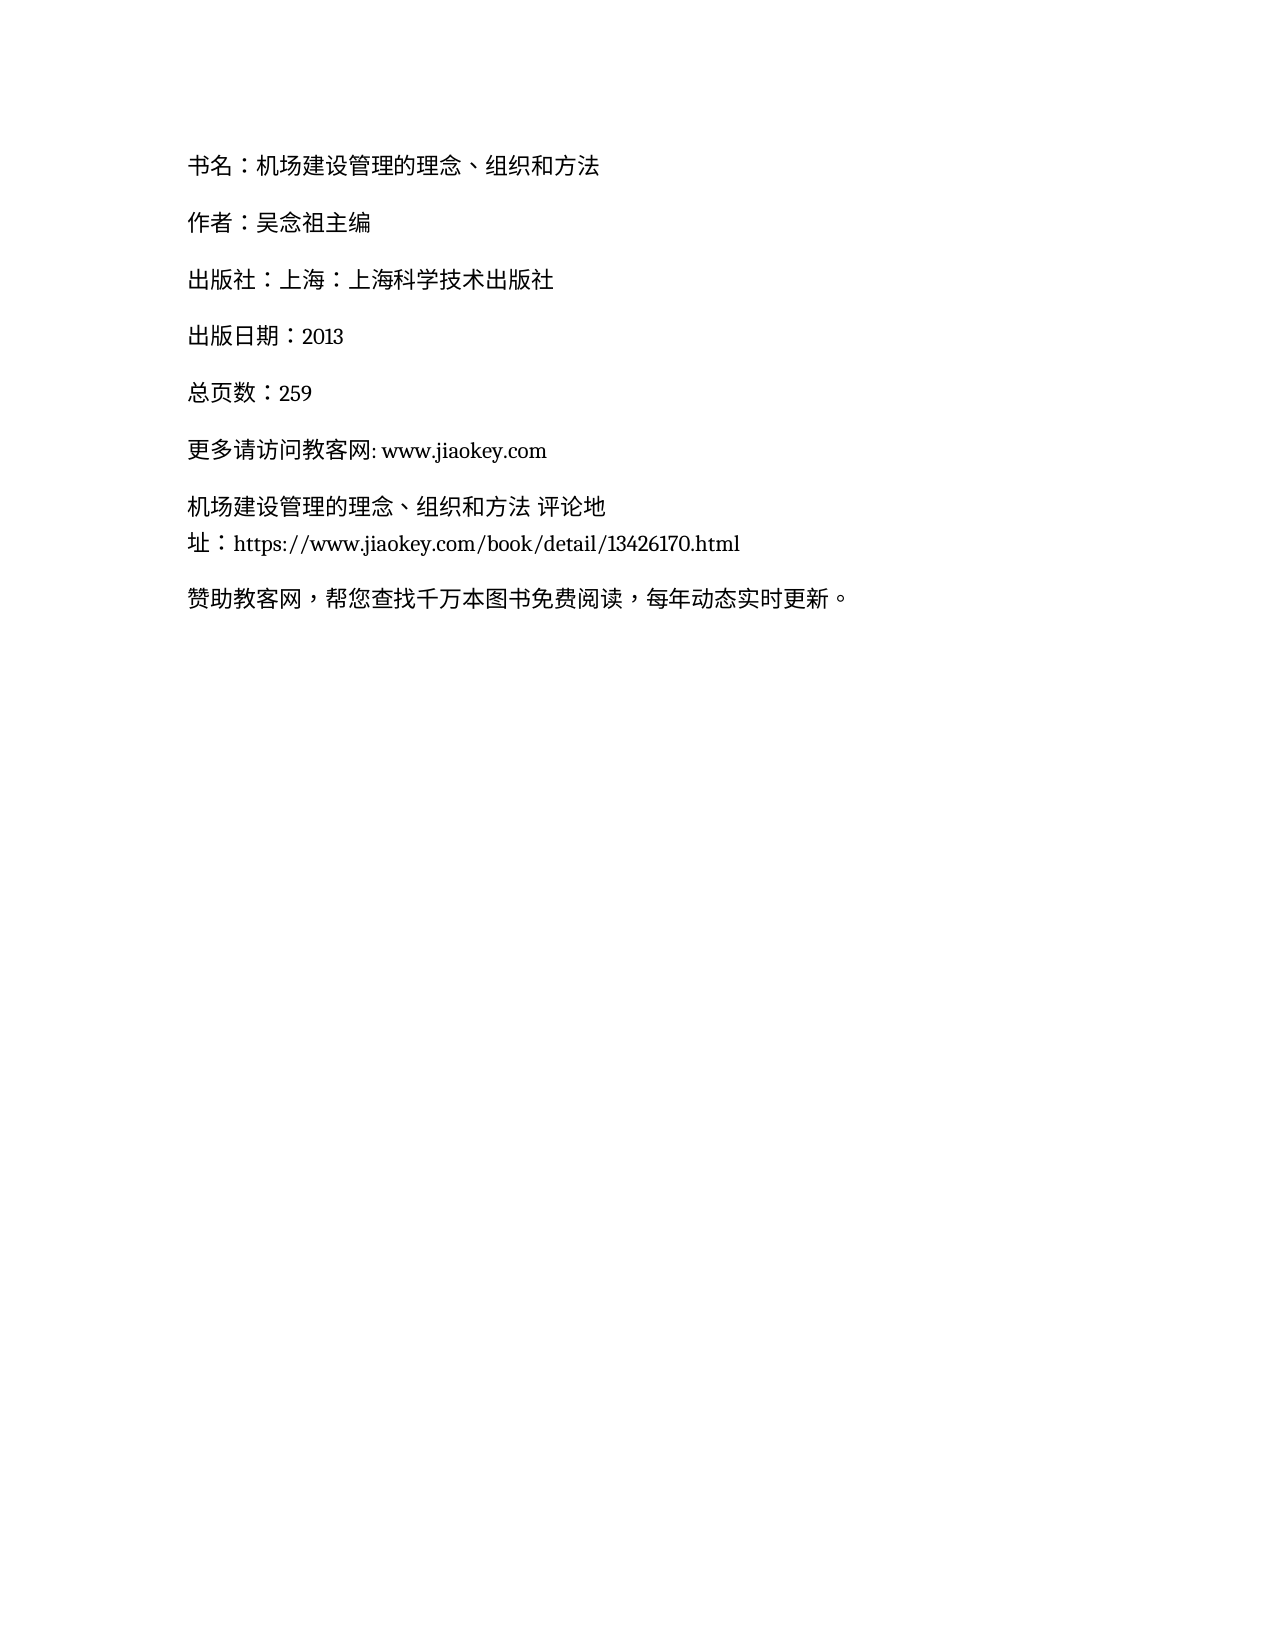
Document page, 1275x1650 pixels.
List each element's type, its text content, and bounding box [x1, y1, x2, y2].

text 出版日期：2013 [187, 320, 1087, 352]
text 机场建设管理的理念、组织和方法 评论地址：https://www.jiaokey.com/book/detail/13426170.html [187, 491, 1087, 558]
text 作者：吴念祖主编 [187, 207, 1087, 238]
text 出版社：上海：上海科学技术出版社 [187, 263, 1087, 295]
text 赞助教客网，帮您查找千万本图书免费阅读，每年动态实时更新。 [187, 583, 1087, 614]
text 总页数：259 [187, 377, 1087, 408]
text 书名：机场建设管理的理念、组织和方法 [187, 150, 1087, 181]
text 更多请访问教客网: www.jiaokey.com [187, 434, 1087, 465]
